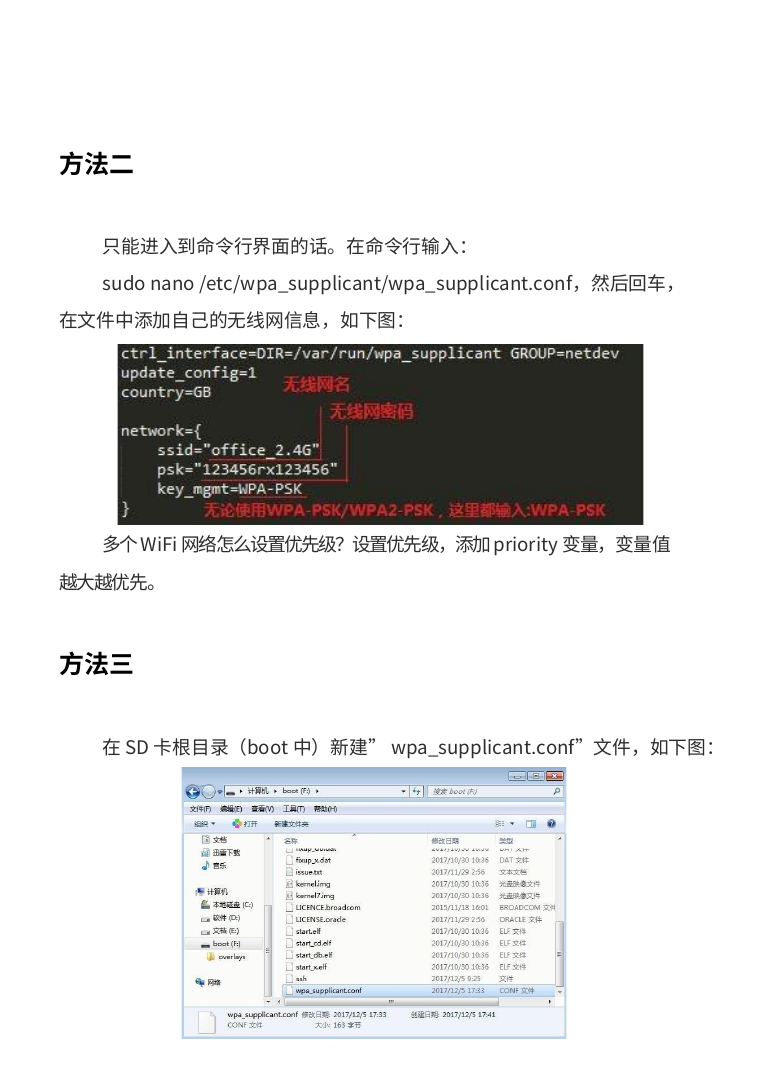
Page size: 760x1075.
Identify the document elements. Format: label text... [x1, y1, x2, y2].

text 在SD 卡根目录（boot 中）新建” wpa_supplicant.conf”文件，如下图： [103, 733, 743, 760]
picture [117, 344, 644, 525]
picture [181, 767, 567, 1039]
text sudo nano /etc/wpa_supplicant/wpa_supplicant.conf，然后回车，在文件中添加自己的无线网信息，如下图： [59, 268, 693, 332]
text 方法三 [59, 645, 743, 681]
text 方法二 [59, 144, 743, 180]
text 只能进入到命令行界面的话。在命令行输入： [103, 232, 743, 259]
text 多个 WiFi 网络怎么设置优先级？设置优先级，添加 priority 变量，变量值越大越优先。 [59, 530, 684, 594]
